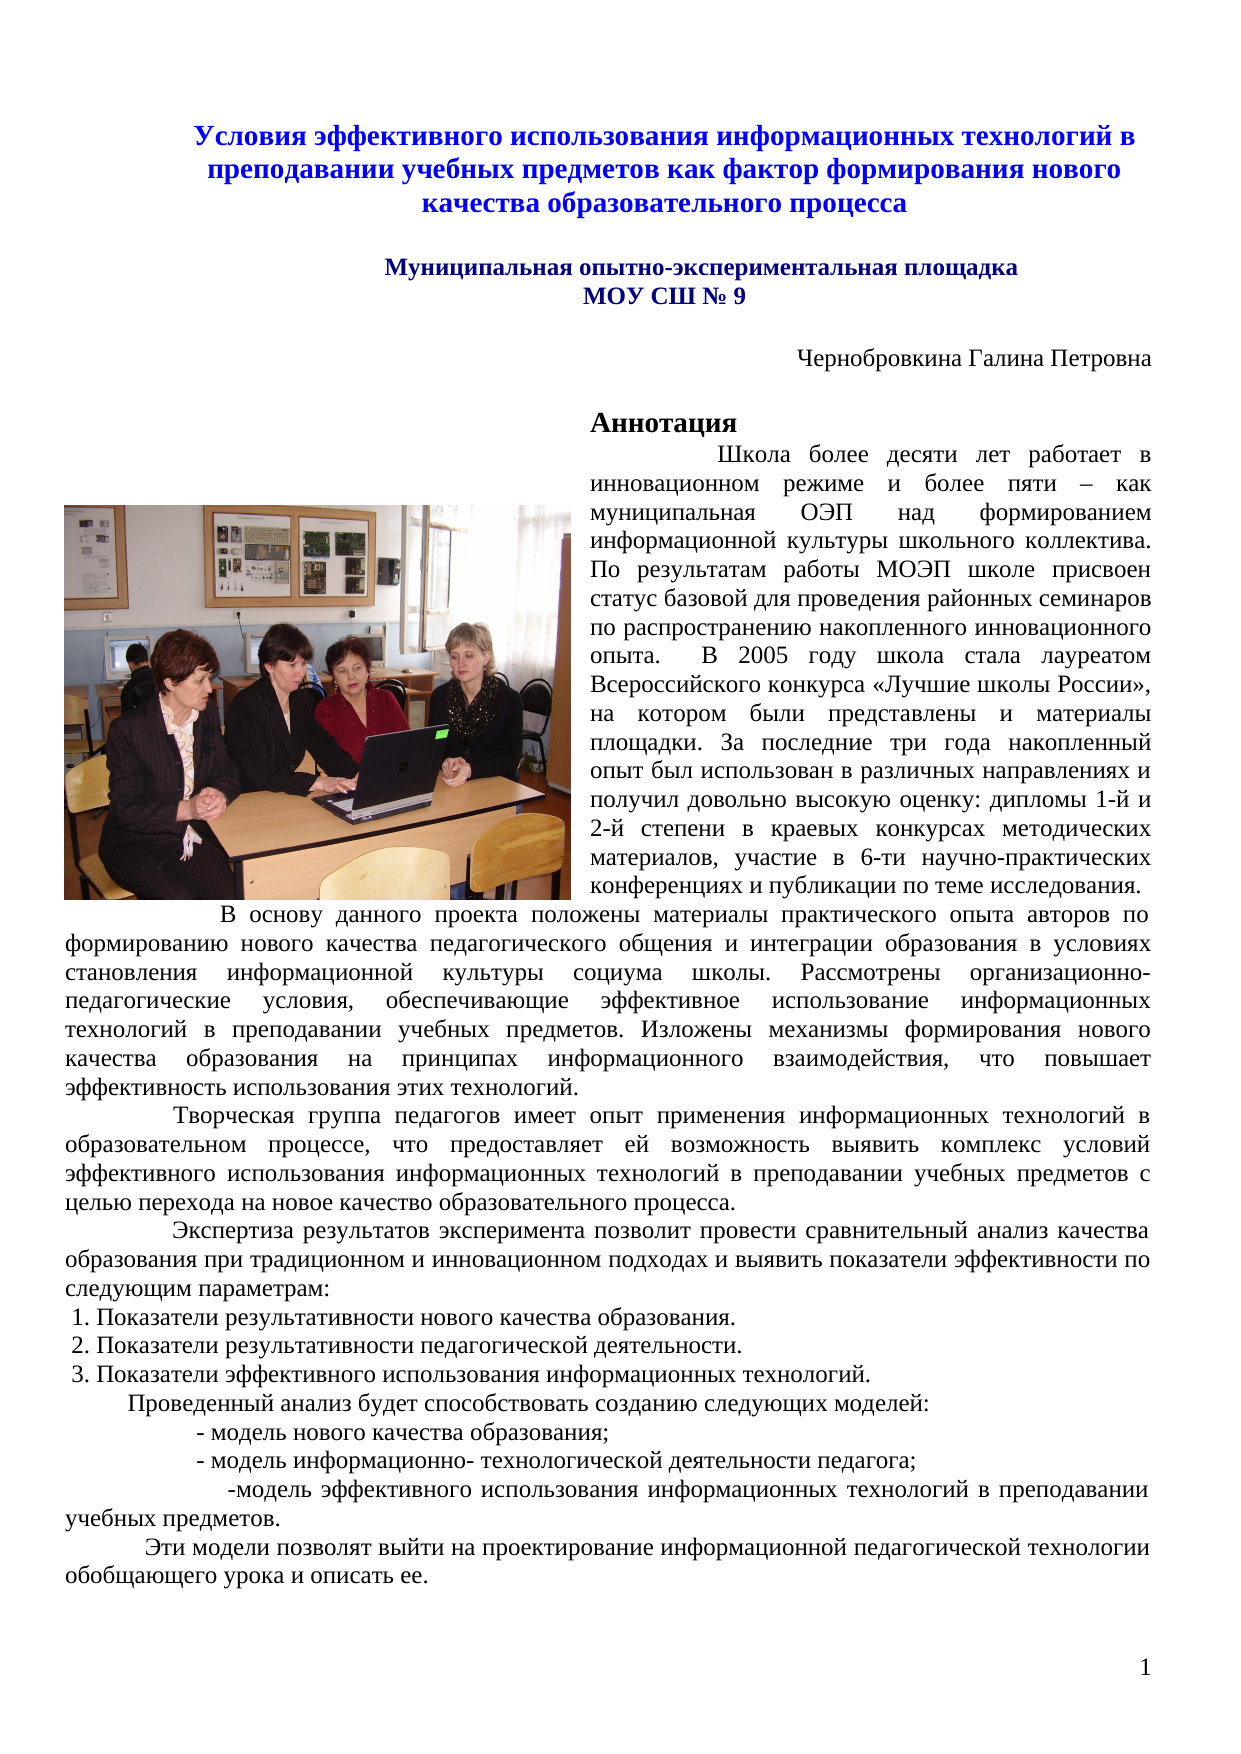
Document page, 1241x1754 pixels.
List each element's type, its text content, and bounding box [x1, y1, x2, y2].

text Проведенный анализ будет способствовать созданию следующих моделей: [65, 1388, 1152, 1417]
text - модель нового качества образования; [65, 1417, 1152, 1445]
text Чернобровкина Галина Петровна [177, 343, 1152, 372]
text 2. Показатели результативности педагогической деятельности. [27, 1330, 1152, 1359]
text 1. Показатели результативности нового качества образования. [27, 1302, 1152, 1330]
text Эти модели позволят выйти на проектирование информационной педагогической технологии обобщающего урока и описать ее. [65, 1532, 1152, 1589]
text -модель эффективного использования информационных технологий в преподавании учебных предметов. [65, 1474, 1152, 1532]
text Экспертиза результатов эксперимента позволит провести сравнительный анализ качества образования при традиционном и инновационном подходах и выявить показатели эффективности по следующим параметрам: [65, 1215, 1152, 1302]
picture [64, 505, 571, 900]
text Муниципальная опытно-экспериментальная площадка [177, 252, 1152, 281]
text Творческая группа педагогов имеет опыт применения информационных технологий в образовательном процессе, что предоставляет ей возможность выявить комплекс условий эффективного использования информационных технологий в преподавании учебных предметов с целью перехода на новое качество образовательного процесса. [65, 1100, 1152, 1215]
text Аннотация [590, 406, 1152, 439]
text МОУ СШ № 9 [177, 281, 1152, 310]
text Условия эффективного использования информационных технологий в преподавании учебных предметов как фактор формирования нового качества образовательного процесса [177, 118, 1152, 219]
text - модель информационно- технологической деятельности педагога; [65, 1445, 1152, 1474]
text Школа более десяти лет работает в инновационном режиме и более пяти – как муниципальная ОЭП над формированием информационной культуры школьного коллектива. По результатам работы МОЭП школе присвоен статус базовой для проведения районных семинаров по распространению накопленного инновационного опыта. В 2005 году школа стала лауреатом Всероссийского конкурса «Лучшие школы России», на котором были представлены и материалы площадки. За последние три года накопленный опыт был использован в различных направлениях и получил довольно высокую оценку: дипломы 1-й и 2-й степени в краевых конкурсах методических материалов, участие в 6-ти научно-практических конференциях и публикации по теме исследования. [590, 439, 1152, 899]
text 3. Показатели эффективного использования информационных технологий. [27, 1359, 1152, 1388]
text В основу данного проекта положены материалы практического опыта авторов по формированию нового качества педагогического общения и интеграции образования в условиях становления информационной культуры социума школы. Рассмотрены организационно-педагогические условия, обеспечивающие эффективное использование информационных технологий в преподавании учебных предметов. Изложены механизмы формирования нового качества образования на принципах информационного взаимодействия, что повышает эффективность использования этих технологий. [65, 899, 1152, 1100]
